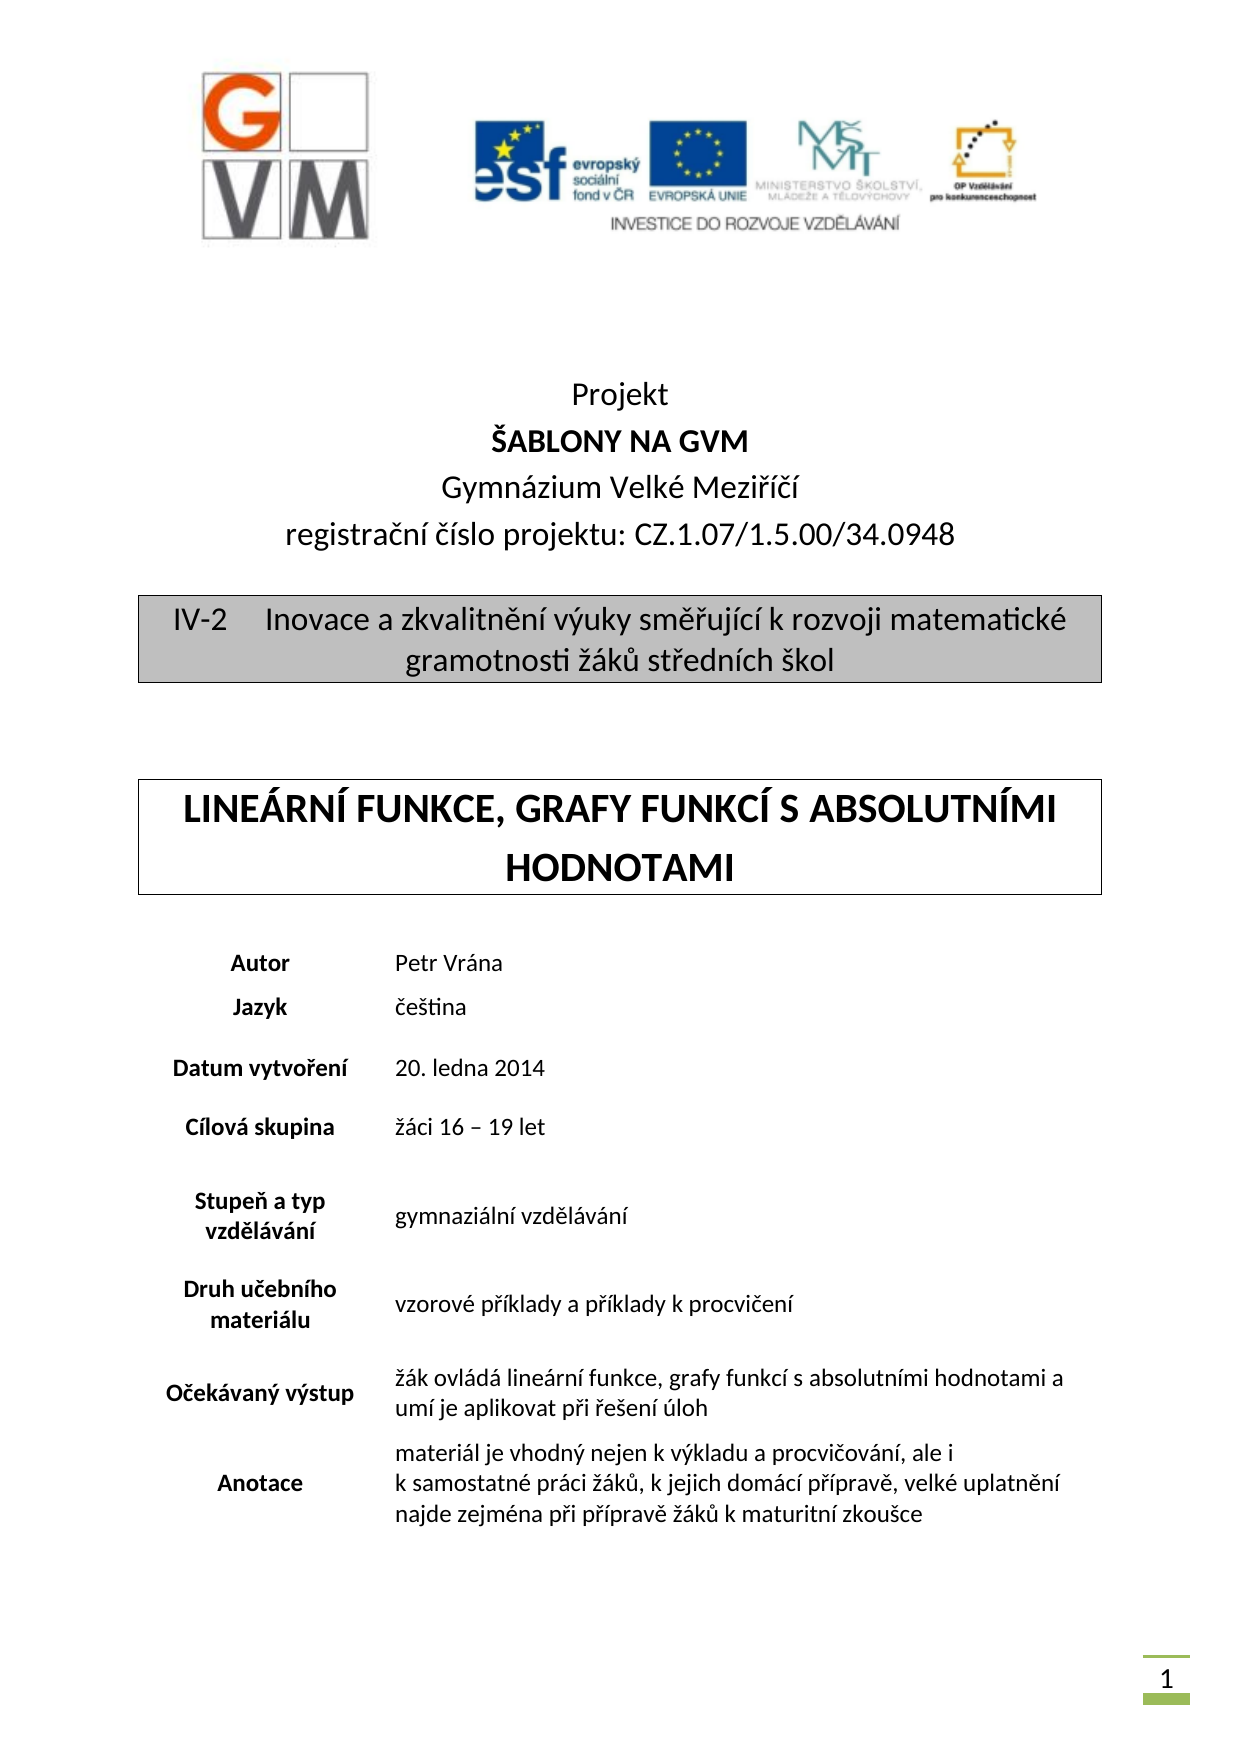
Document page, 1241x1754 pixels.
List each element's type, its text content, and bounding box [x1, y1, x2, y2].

text IV-2 Inovace a zkvalitnění výuky směřující k rozvoji matematické gramotnosti žáků středních škol [139, 596, 1101, 682]
table_cell čeština 20. ledna 2014 [384, 991, 1096, 1082]
table_cell žák ovládá lineární funkce, grafy funkcí s absolutními hodnotami a umí je aplikovat při řešení úloh [384, 1348, 1096, 1437]
picture [446, 96, 1037, 237]
table_cell gymnaziální vzdělávání [384, 1171, 1096, 1259]
table_cell Očekávaný výstup [136, 1348, 384, 1437]
text LINEÁRNÍ FUNKCE, GRAFY FUNKCÍ S ABSOLUTNÍMI HODNOTAMI [139, 780, 1101, 894]
table_cell Druh učebního materiálu [136, 1260, 384, 1348]
table_cell Jazyk Datum vytvoření [136, 991, 384, 1082]
text Projekt [148, 373, 1093, 414]
table_cell Stupeň a typ vzdělávání [136, 1171, 384, 1259]
table_cell materiál je vhodný nejen k výkladu a procvičování, ale i k samostatné práci žáků, k jejich domácí přípravě, velké uplatnění najde zejména při přípravě žáků k maturitní zkoušce [384, 1437, 1096, 1528]
picture [164, 34, 407, 274]
table_header Autor [136, 903, 384, 991]
text ŠABLONY NA GVM [148, 420, 1093, 460]
table_cell Anotace [136, 1437, 384, 1528]
text registrační číslo projektu: CZ.1.07/1.5.00/34.0948 [148, 513, 1093, 554]
table_cell vzorové příklady a příklady k procvičení [384, 1260, 1096, 1348]
table_cell Cílová skupina [136, 1083, 384, 1171]
text Gymnázium Velké Meziříčí [148, 466, 1093, 507]
table_cell žáci 16 – 19 let [384, 1083, 1096, 1171]
table_header Petr Vrána [384, 903, 1096, 991]
